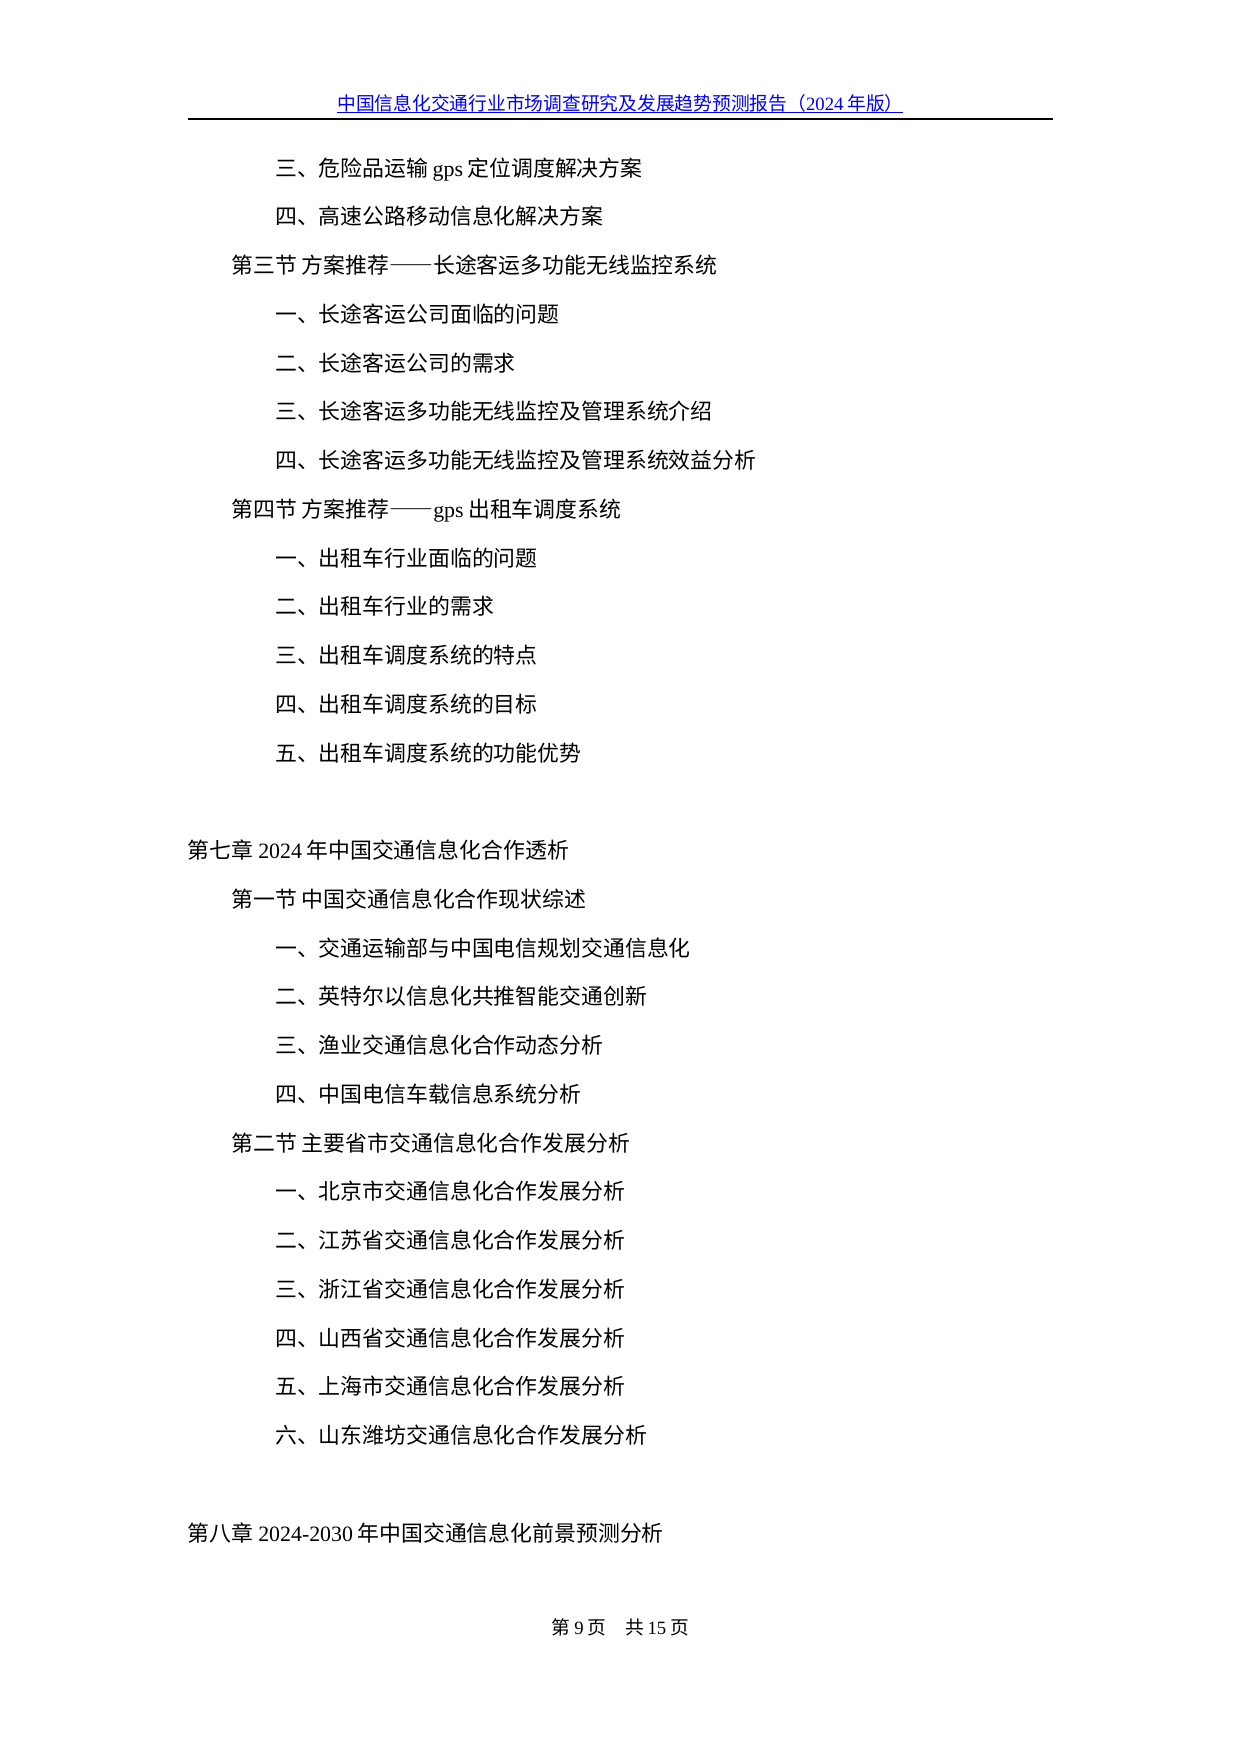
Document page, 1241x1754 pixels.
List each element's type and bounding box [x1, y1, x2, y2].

text [187, 150, 1053, 1548]
